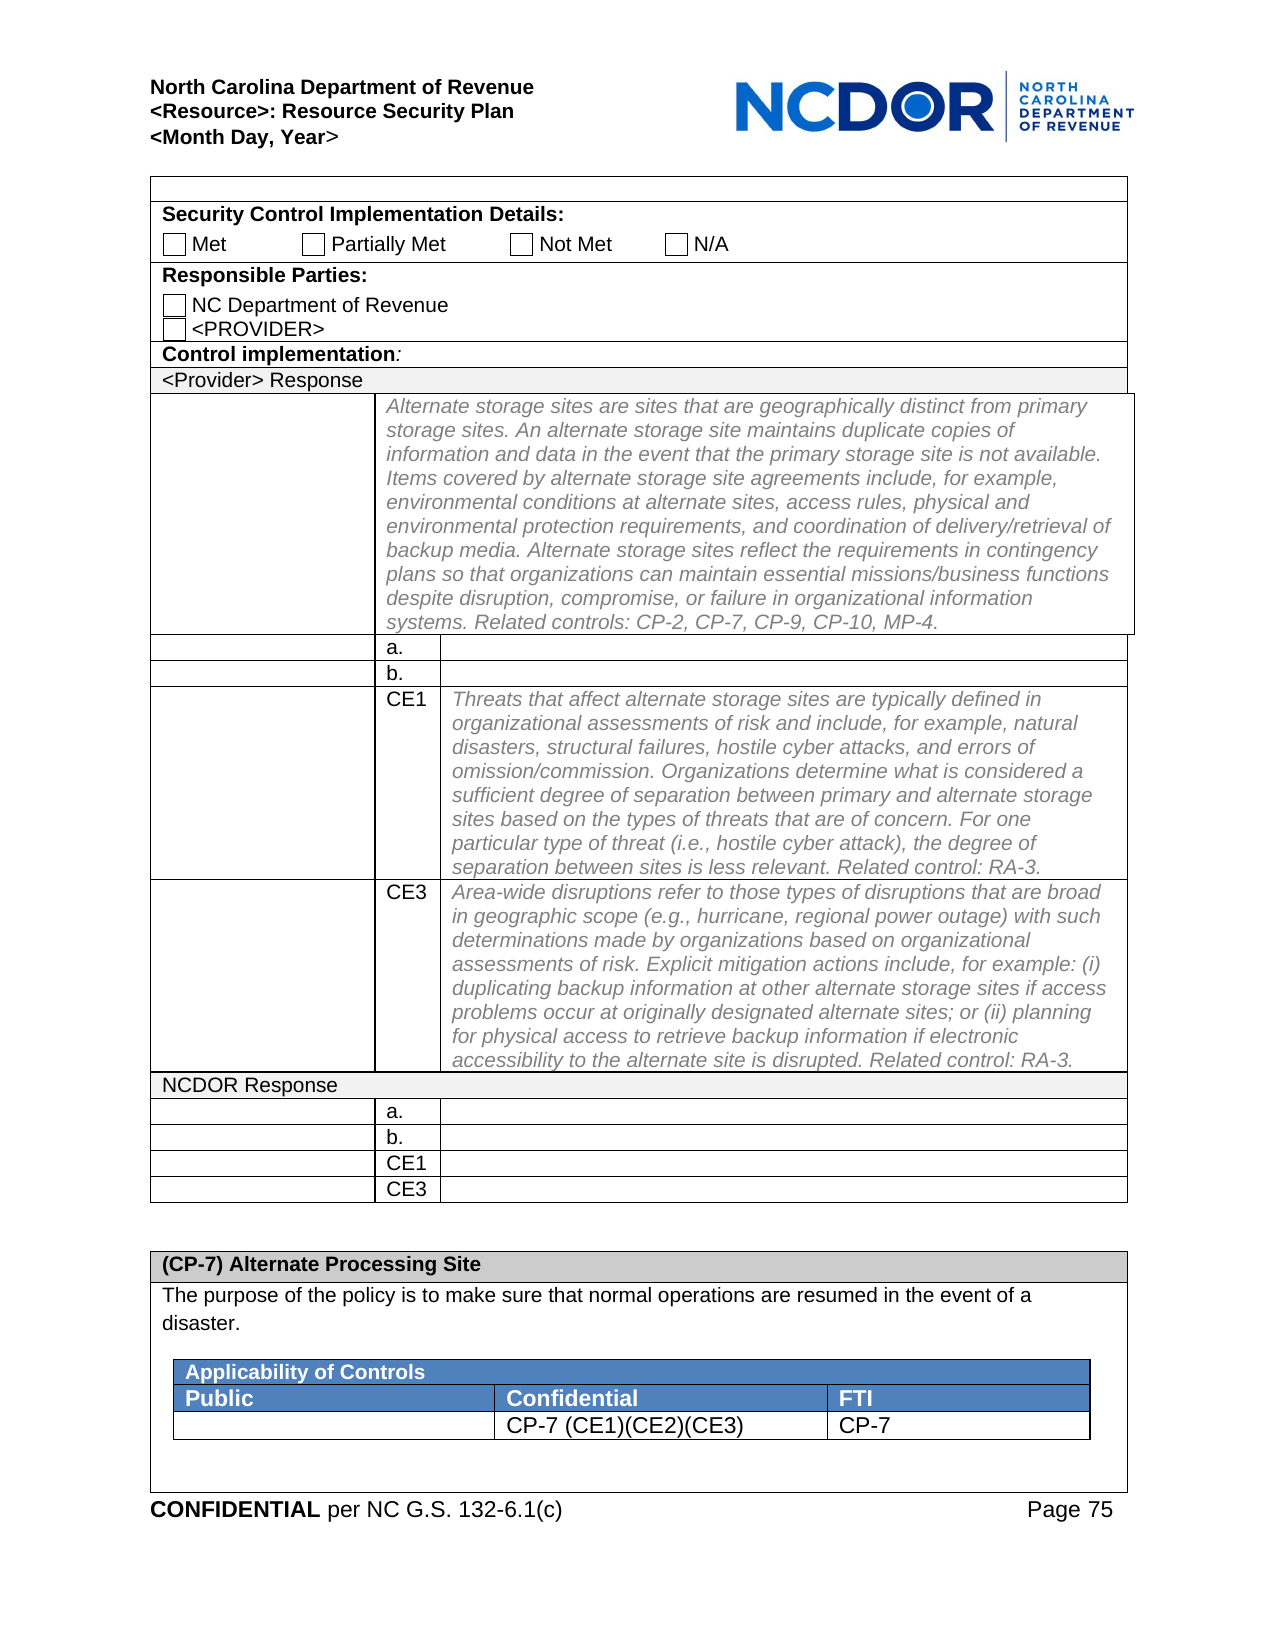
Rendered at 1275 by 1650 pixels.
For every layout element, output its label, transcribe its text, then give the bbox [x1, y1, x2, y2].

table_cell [151, 177, 1127, 201]
table_cell [441, 635, 1127, 660]
table_cell [151, 661, 374, 686]
table_cell NCDOR Response [151, 1073, 1127, 1097]
table_header (CP-7) Alternate Processing Site [151, 1252, 1127, 1282]
table_cell Security Control Implementation Details: Met Partially Met Not Met N/A [151, 202, 1127, 262]
table_cell [151, 1099, 374, 1123]
table_cell b. [376, 1125, 440, 1149]
table_cell CE3 [376, 1177, 440, 1202]
table_cell [151, 1177, 374, 1202]
table_cell b. [376, 661, 440, 686]
table_cell [151, 1125, 374, 1149]
table_cell Threats that affect alternate storage sites are typically defined in organizational assessments of risk and include, for example, natural disasters, structural failures, hostile cyber attacks, and errors of omission/commission. Organizations determine what is considered a sufficient degree of separation between primary and alternate storage sites based on the types of threats that are of concern. For one particular type of threat (i.e., hostile cyber attack), the degree of separation between sites is less relevant. Related control: RA-3. [441, 687, 1127, 879]
table_cell a. [376, 1099, 440, 1123]
table_cell <Provider> Response [151, 368, 1127, 393]
table_cell CE3 [376, 880, 440, 1071]
table_cell Alternate storage sites are sites that are geographically distinct from primary storage sites. An alternate storage site maintains duplicate copies of information and data in the event that the primary storage site is not available. Items covered by alternate storage site agreements include, for example, environmental conditions at alternate sites, access rules, physical and environmental protection requirements, and coordination of delivery/retrieval of backup media. Alternate storage sites reflect the requirements in contingency plans so that organizations can maintain essential missions/business functions despite disruption, compromise, or failure in organizational information systems. Related controls: CP-2, CP-7, CP-9, CP-10, MP-4. [376, 394, 1134, 634]
table_cell Area-wide disruptions refer to those types of disruptions that are broad in geographic scope (e.g., hurricane, regional power outage) with such determinations made by organizations based on organizational assessments of risk. Explicit mitigation actions include, for example: (i) duplicating backup information at other alternate storage sites if access problems occur at originally designated alternate sites; or (ii) planning for physical access to retrieve backup information if electronic accessibility to the alternate site is disrupted. Related control: RA-3. [441, 880, 1127, 1071]
table_cell [151, 880, 374, 1071]
table_cell [441, 1099, 1127, 1123]
table_cell [441, 1151, 1127, 1176]
table_cell [441, 661, 1127, 686]
table_cell [151, 1151, 374, 1176]
table_cell [441, 1177, 1127, 1202]
table_cell [151, 687, 374, 879]
table_cell [441, 1125, 1127, 1149]
table_cell [151, 635, 374, 660]
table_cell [151, 1283, 1127, 1492]
table_cell [151, 394, 374, 634]
table_cell a. [376, 635, 440, 660]
table_cell CE1 [376, 1151, 440, 1176]
table_cell CE1 [376, 687, 440, 879]
table_cell Responsible Parties: NC Department of Revenue <PROVIDER> [151, 263, 1127, 341]
table_cell Control implementation: [151, 342, 1127, 367]
